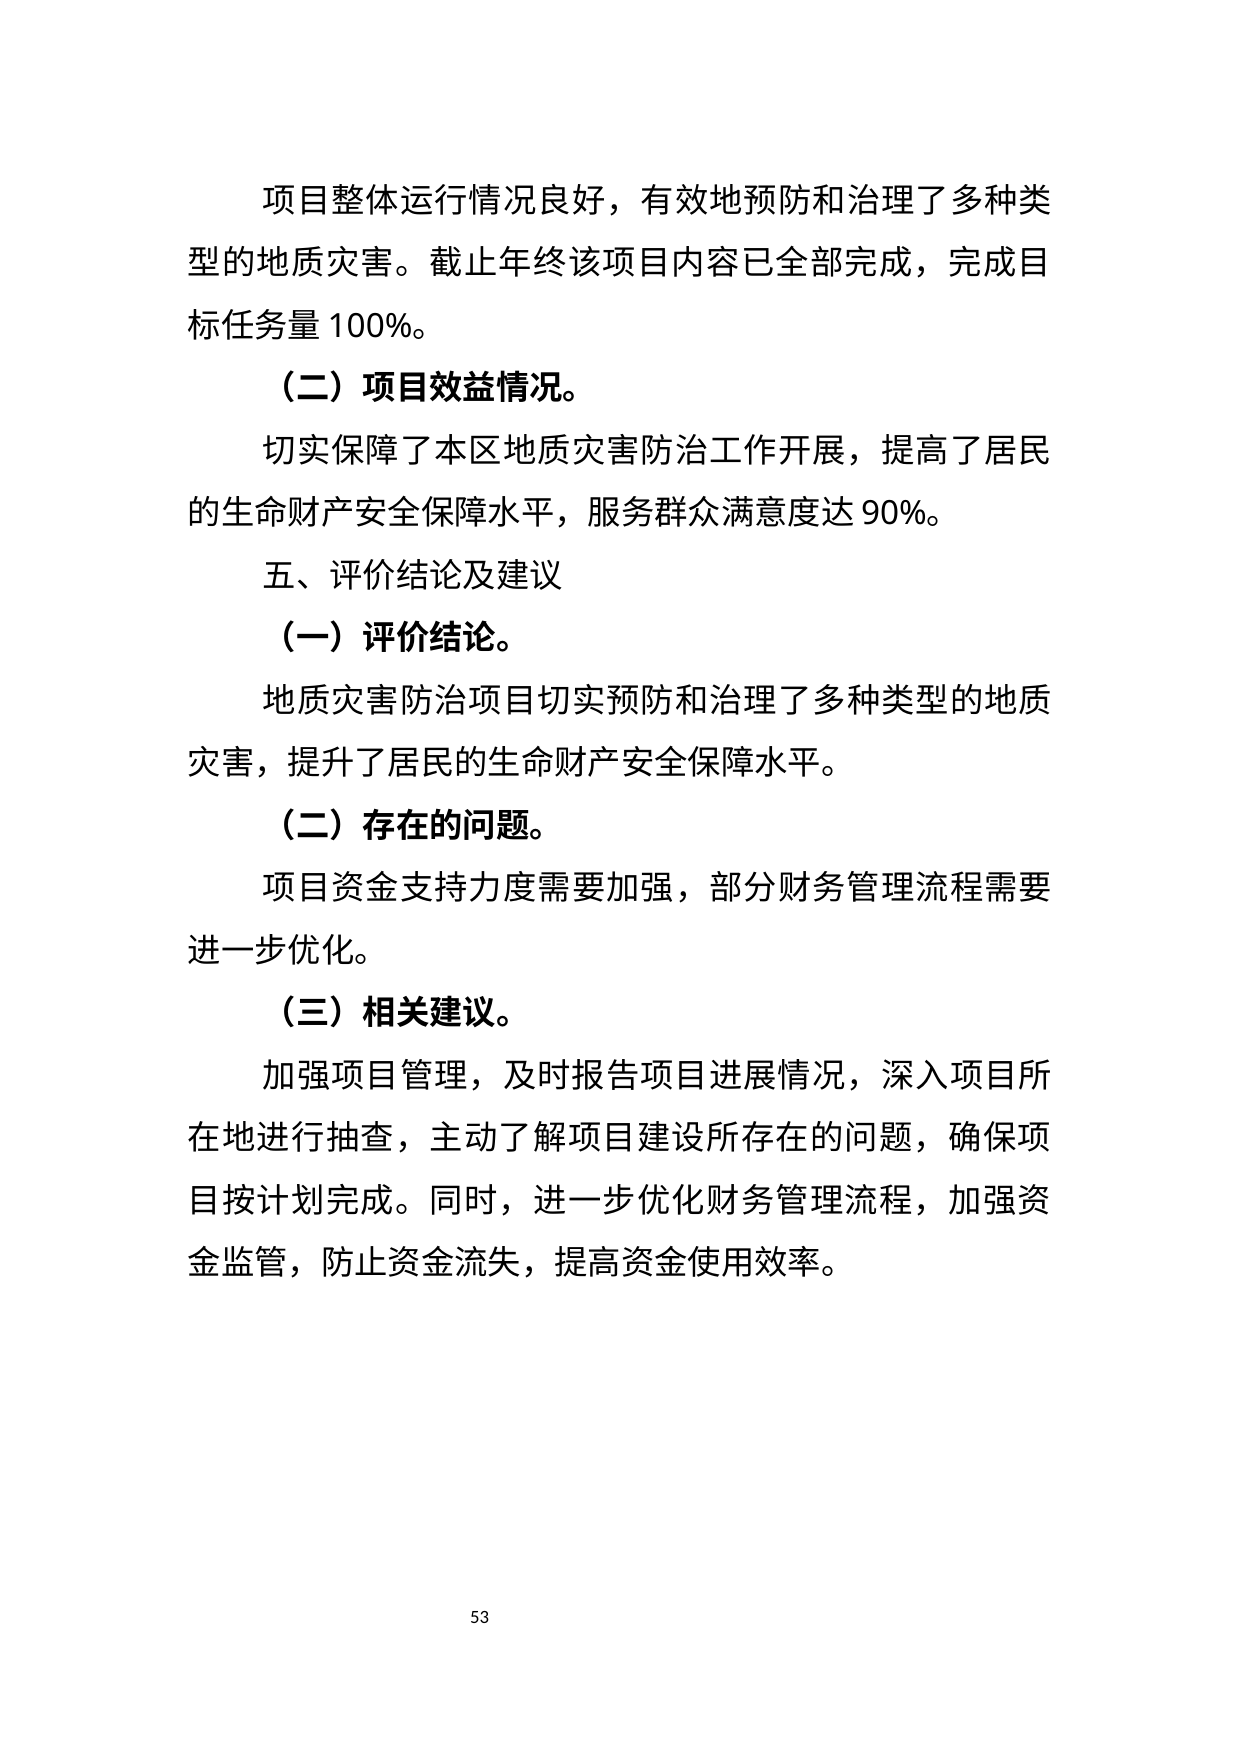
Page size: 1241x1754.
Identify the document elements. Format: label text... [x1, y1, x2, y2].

text （二）项目效益情况。 [187, 349, 1053, 412]
text 项目资金支持力度需要加强，部分财务管理流程需要进一步优化。 [187, 849, 1053, 974]
text 地质灾害防治项目切实预防和治理了多种类型的地质灾害，提升了居民的生命财产安全保障水平。 [187, 662, 1053, 787]
text 项目整体运行情况良好，有效地预防和治理了多种类型的地质灾害。截止年终该项目内容已全部完成，完成目标任务量100%。 [187, 162, 1053, 349]
text （一）评价结论。 [187, 599, 1053, 662]
text （三）相关建议。 [187, 974, 1053, 1037]
text （二）存在的问题。 [187, 787, 1053, 849]
text 切实保障了本区地质灾害防治工作开展，提高了居民的生命财产安全保障水平，服务群众满意度达90%。 [187, 412, 1053, 537]
text 加强项目管理，及时报告项目进展情况，深入项目所在地进行抽查，主动了解项目建设所存在的问题，确保项目按计划完成。同时，进一步优化财务管理流程，加强资金监管，防止资金流失，提高资金使用效率。 [187, 1037, 1053, 1287]
text 五、评价结论及建议 [187, 537, 1053, 599]
